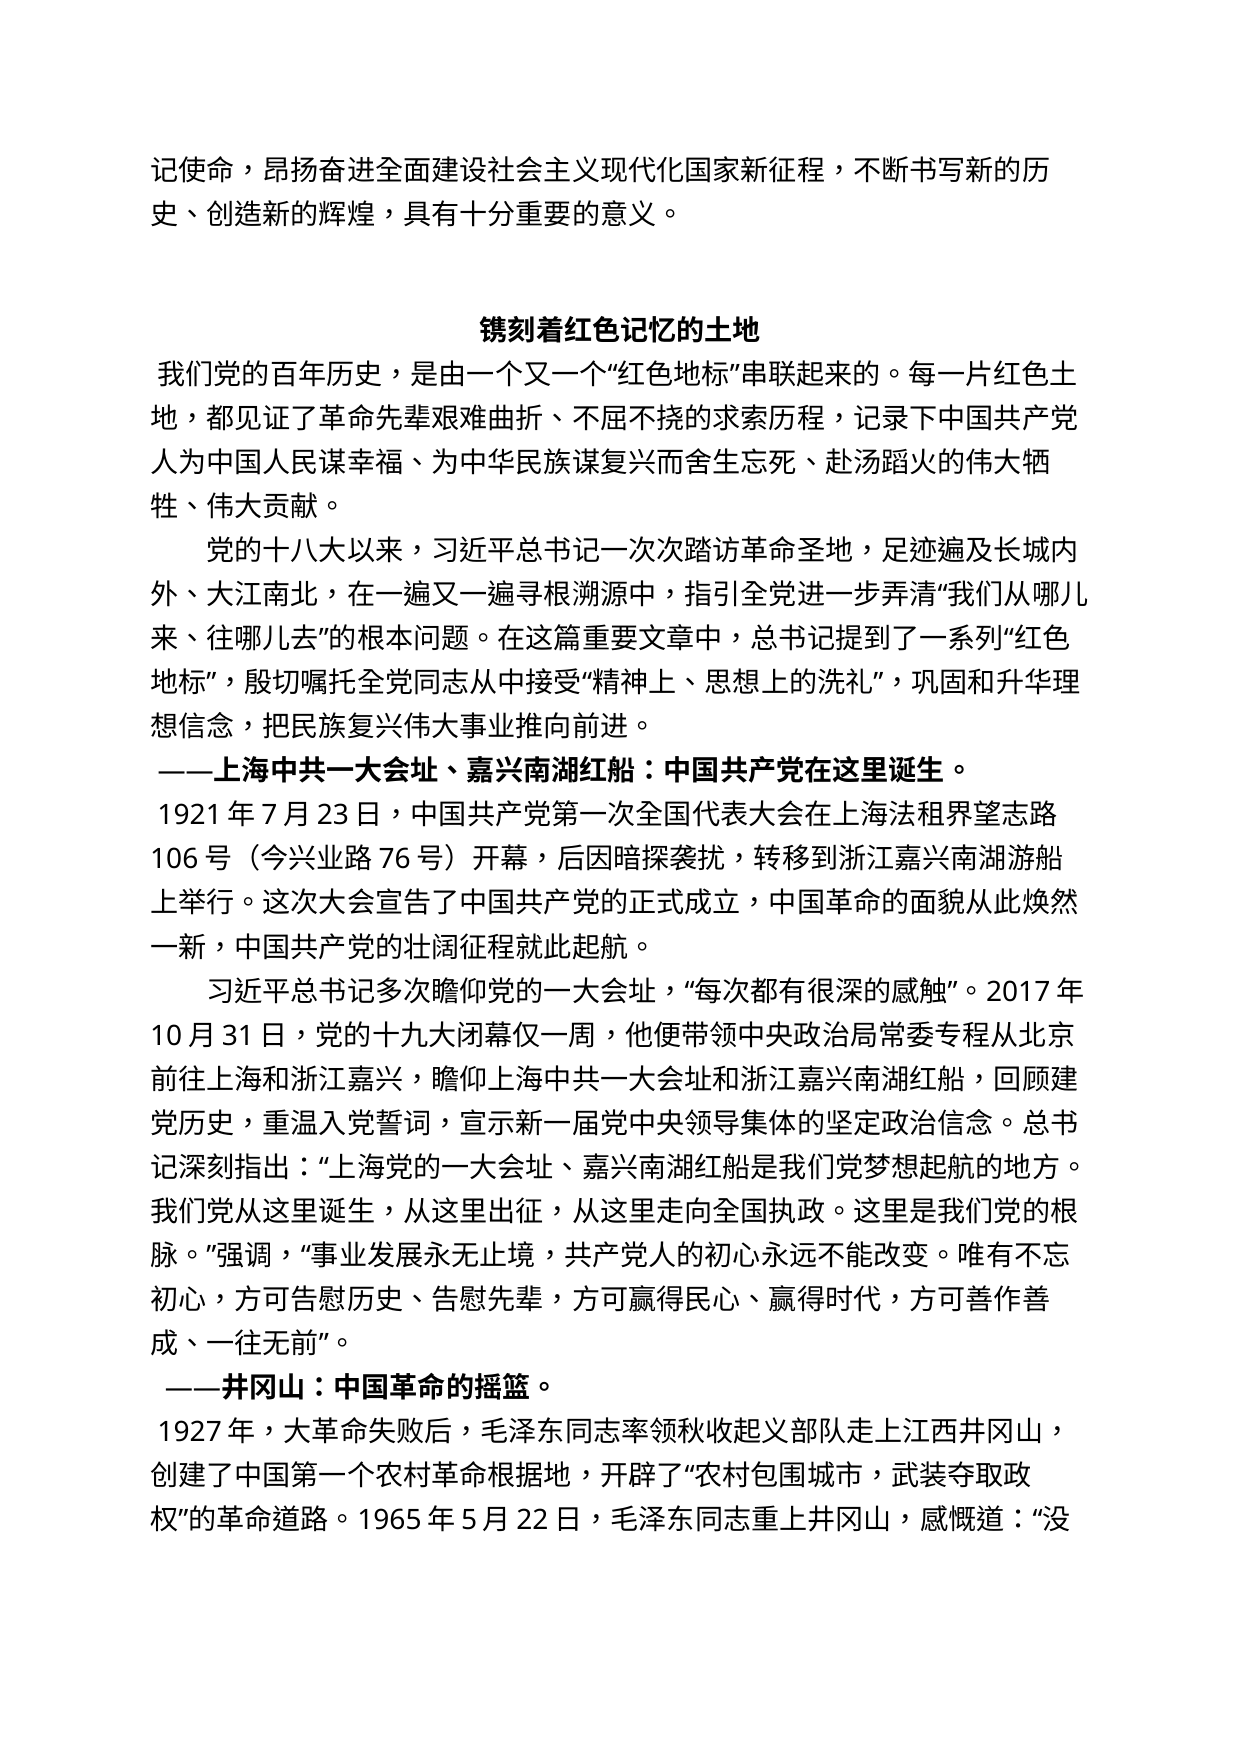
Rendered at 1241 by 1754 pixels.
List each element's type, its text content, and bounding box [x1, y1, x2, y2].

text 镌刻着红色记忆的土地 [150, 310, 1090, 348]
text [150, 150, 1090, 232]
text 习近平总书记多次瞻仰党的一大会址，“每次都有很深的感触”。2017年10月31日，党的十九大闭幕仅一周，他便带领中央政治局常委专程从北京前往上海和浙江嘉兴，瞻仰上海中共一大会址和浙江嘉兴南湖红船，回顾建党历史，重温入党誓词，宣示新一届党中央领导集体的坚定政治信念。总书记深刻指出：“上海党的一大会址、嘉兴南湖红船是我们党梦想起航的地方。我们党从这里诞生，从这里出征，从这里走向全国执政。这里是我们党的根脉。”强调，“事业发展永无止境，共产党人的初心永远不能改变。唯有不忘初心，方可告慰历史、告慰先辈，方可赢得民心、赢得时代，方可善作善成、一往无前”。 [150, 971, 1090, 1362]
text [150, 1412, 1090, 1538]
text 1921年7月23日，中国共产党第一次全国代表大会在上海法租界望志路106号（今兴业路76号）开幕，后因暗探袭扰，转移到浙江嘉兴南湖游船上举行。这次大会宣告了中国共产党的正式成立，中国革命的面貌从此焕然一新，中国共产党的壮阔征程就此起航。 [150, 795, 1090, 965]
text ——上海中共一大会址、嘉兴南湖红船：中国共产党在这里诞生。 [150, 751, 1090, 789]
text 我们党的百年历史，是由一个又一个“红色地标”串联起来的。每一片红色土地，都见证了革命先辈艰难曲折、不屈不挠的求索历程，记录下中国共产党人为中国人民谋幸福、为中华民族谋复兴而舍生忘死、赴汤蹈火的伟大牺牲、伟大贡献。 [150, 354, 1090, 524]
text ——井冈山：中国革命的摇篮。 [150, 1367, 1090, 1406]
text 党的十八大以来，习近平总书记一次次踏访革命圣地，足迹遍及长城内外、大江南北，在一遍又一遍寻根溯源中，指引全党进一步弄清“我们从哪儿来、往哪儿去”的根本问题。在这篇重要文章中，总书记提到了一系列“红色地标”，殷切嘱托全党同志从中接受“精神上、思想上的洗礼”，巩固和升华理想信念，把民族复兴伟大事业推向前进。 [150, 530, 1090, 745]
